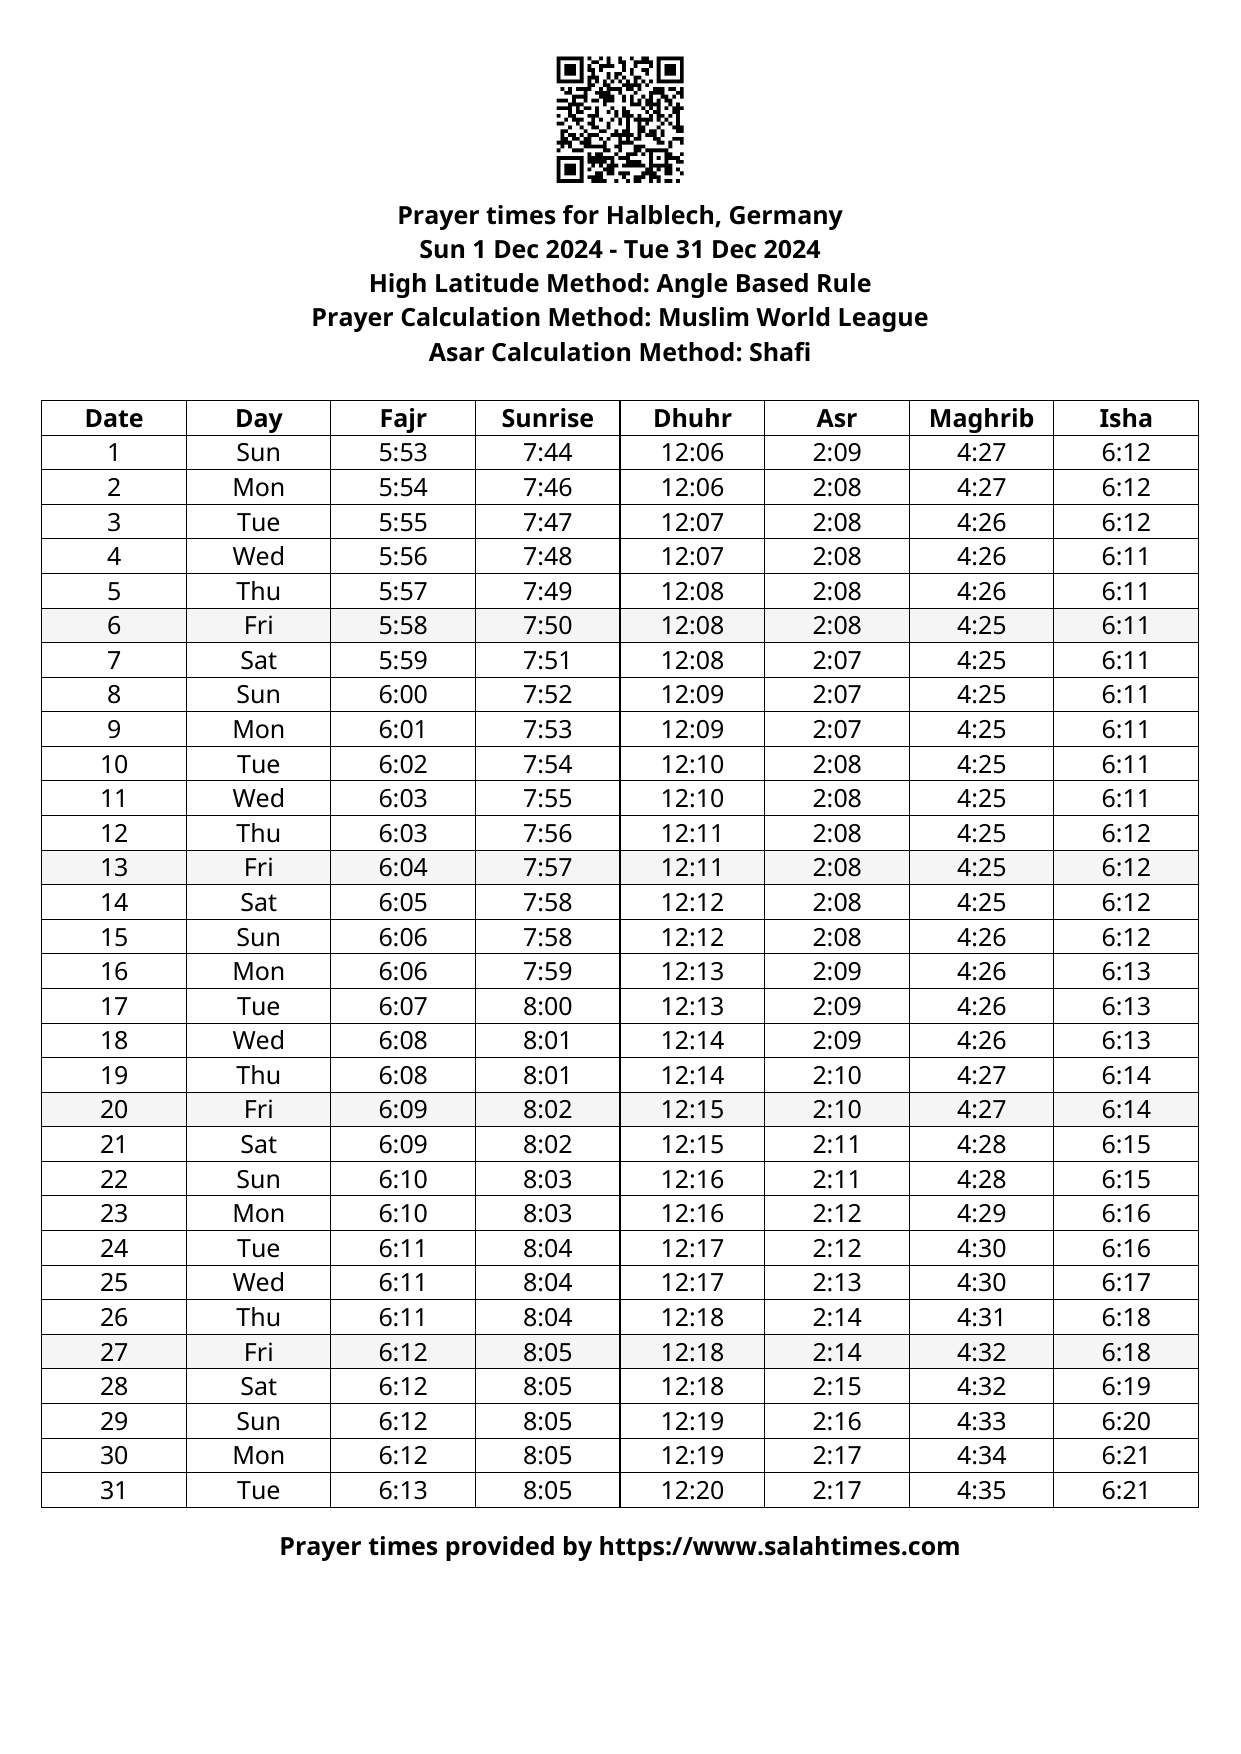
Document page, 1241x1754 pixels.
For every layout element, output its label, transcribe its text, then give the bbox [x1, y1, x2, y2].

table_cell 2:14 [765, 1300, 909, 1334]
table_cell 6:11 [331, 1266, 475, 1299]
table_cell Tue [187, 505, 330, 538]
table_cell 2:07 [765, 643, 909, 677]
text Asar Calculation Method: Shafi [42, 334, 1198, 368]
table_cell 7:44 [476, 436, 619, 469]
table_cell 12:08 [621, 574, 764, 607]
table_cell 12:13 [621, 954, 764, 988]
table_cell 4:28 [910, 1127, 1053, 1161]
table_cell 6:06 [331, 954, 475, 988]
table_cell 2:13 [765, 1266, 909, 1299]
table_cell 4:25 [910, 851, 1053, 884]
table_cell Sat [187, 885, 330, 919]
table_cell 12:15 [621, 1093, 764, 1126]
table_cell 8:05 [476, 1404, 619, 1437]
table_cell 6:11 [1054, 574, 1198, 607]
table_cell Sun [187, 678, 330, 711]
table_cell 4:27 [910, 436, 1053, 469]
table_cell 8:02 [476, 1093, 619, 1126]
table_cell 12:06 [621, 436, 764, 469]
table_cell 6:00 [331, 678, 475, 711]
table_cell 12:18 [621, 1300, 764, 1334]
table_cell 4:25 [910, 885, 1053, 919]
table_cell Sun [187, 1404, 330, 1437]
table_cell 4:26 [910, 574, 1053, 607]
table_cell 6:10 [331, 1162, 475, 1195]
table_cell 2:08 [765, 539, 909, 573]
table_cell 12:19 [621, 1404, 764, 1437]
table_cell 12:19 [621, 1439, 764, 1472]
table_cell 2:12 [765, 1196, 909, 1230]
table_cell 4:25 [910, 747, 1053, 780]
table_cell 2:11 [765, 1127, 909, 1161]
table_cell 6:11 [1054, 747, 1198, 780]
table_cell 8:04 [476, 1300, 619, 1334]
table_cell 29 [42, 1404, 186, 1437]
table_cell 12:16 [621, 1196, 764, 1230]
table_cell 8:05 [476, 1439, 619, 1472]
table_cell 16 [42, 954, 186, 988]
table_header Day [187, 401, 330, 434]
table_header Date [42, 401, 186, 434]
table_cell Sat [187, 1369, 330, 1403]
table_cell 25 [42, 1266, 186, 1299]
table_cell 6:11 [331, 1231, 475, 1264]
table_cell Wed [187, 1024, 330, 1057]
table_cell 4:25 [910, 609, 1053, 642]
table_cell 5:54 [331, 470, 475, 504]
table_cell 2:08 [765, 920, 909, 953]
table_cell Thu [187, 816, 330, 849]
table_cell 4:26 [910, 989, 1053, 1022]
table_cell 6:13 [1054, 989, 1198, 1022]
table_cell 6:13 [1054, 1024, 1198, 1057]
table_cell 2:08 [765, 747, 909, 780]
table_cell 2:09 [765, 989, 909, 1022]
table_cell 8:01 [476, 1058, 619, 1092]
table_cell 6:21 [1054, 1439, 1198, 1472]
table_cell 19 [42, 1058, 186, 1092]
table_cell 2:17 [765, 1439, 909, 1472]
table_cell 4:31 [910, 1300, 1053, 1334]
table_cell 11 [42, 781, 186, 815]
table_cell 2:10 [765, 1058, 909, 1092]
table_cell Mon [187, 1196, 330, 1230]
table_cell 6:17 [1054, 1266, 1198, 1299]
table_cell Thu [187, 1058, 330, 1092]
table_cell 4:35 [910, 1473, 1053, 1507]
table_cell 6:11 [1054, 539, 1198, 573]
table_cell Tue [187, 1231, 330, 1264]
table_cell 12:11 [621, 851, 764, 884]
table_cell 2:12 [765, 1231, 909, 1264]
table_cell 6:03 [331, 816, 475, 849]
table_cell 5:56 [331, 539, 475, 573]
table_cell 8:04 [476, 1266, 619, 1299]
table_cell 12:07 [621, 539, 764, 573]
table_cell 6:01 [331, 712, 475, 746]
table_cell 4:26 [910, 539, 1053, 573]
table_cell 6:12 [1054, 436, 1198, 469]
table_cell 6:12 [1054, 816, 1198, 849]
table_cell 8:05 [476, 1335, 619, 1368]
table_cell 6:12 [1054, 851, 1198, 884]
table_cell 8:00 [476, 989, 619, 1022]
table_cell 10 [42, 747, 186, 780]
table_cell 2:16 [765, 1404, 909, 1437]
table_cell Fri [187, 1093, 330, 1126]
table_cell 6:18 [1054, 1335, 1198, 1368]
table_cell 6:12 [331, 1404, 475, 1437]
table_cell 4:26 [910, 920, 1053, 953]
table_cell 5:59 [331, 643, 475, 677]
table_cell 2:07 [765, 678, 909, 711]
table_cell Sun [187, 1162, 330, 1195]
table_cell 6:08 [331, 1058, 475, 1092]
table_cell 14 [42, 885, 186, 919]
table_cell 6:21 [1054, 1473, 1198, 1507]
text Prayer Calculation Method: Muslim World League [42, 300, 1198, 334]
table_cell 8:04 [476, 1231, 619, 1264]
table_cell Mon [187, 1439, 330, 1472]
table_cell 4:25 [910, 643, 1053, 677]
table_cell Tue [187, 1473, 330, 1507]
table_cell 23 [42, 1196, 186, 1230]
table_cell 2:09 [765, 1024, 909, 1057]
table_cell 4:25 [910, 781, 1053, 815]
table_cell 8:02 [476, 1127, 619, 1161]
table_cell 6:11 [1054, 643, 1198, 677]
table_cell 6:12 [331, 1335, 475, 1368]
table_cell 6:13 [1054, 954, 1198, 988]
table_cell Tue [187, 989, 330, 1022]
table_cell Mon [187, 712, 330, 746]
table_cell 12:17 [621, 1266, 764, 1299]
table_cell 4:32 [910, 1335, 1053, 1368]
table_cell 2:08 [765, 885, 909, 919]
table_cell Sun [187, 920, 330, 953]
table_cell 12:16 [621, 1162, 764, 1195]
table_cell 7:52 [476, 678, 619, 711]
table_cell 5:55 [331, 505, 475, 538]
table_cell 12:09 [621, 712, 764, 746]
table_cell 12:10 [621, 747, 764, 780]
table_cell 4:25 [910, 678, 1053, 711]
table_cell Thu [187, 574, 330, 607]
table_header Dhuhr [621, 401, 764, 434]
text Prayer times for Halblech, Germany [42, 198, 1198, 232]
table_cell 7:58 [476, 885, 619, 919]
table_cell 7:48 [476, 539, 619, 573]
table_cell 4:26 [910, 505, 1053, 538]
table_cell 7:54 [476, 747, 619, 780]
text Sun 1 Dec 2024 - Tue 31 Dec 2024 [42, 232, 1198, 266]
table_cell 7 [42, 643, 186, 677]
table_cell 2:10 [765, 1093, 909, 1126]
table_cell Sun [187, 436, 330, 469]
table_cell 7:59 [476, 954, 619, 988]
table_cell 6 [42, 609, 186, 642]
table_cell Thu [187, 1300, 330, 1334]
table_cell 2:08 [765, 574, 909, 607]
table_header Sunrise [476, 401, 619, 434]
table_cell 6:20 [1054, 1404, 1198, 1437]
table_cell 4:26 [910, 1024, 1053, 1057]
table_cell 4:29 [910, 1196, 1053, 1230]
table_cell Fri [187, 609, 330, 642]
table_cell 2:07 [765, 712, 909, 746]
table_cell Mon [187, 470, 330, 504]
table_cell 5 [42, 574, 186, 607]
table_cell 7:55 [476, 781, 619, 815]
table_cell 12:08 [621, 643, 764, 677]
table_cell 8:05 [476, 1369, 619, 1403]
text High Latitude Method: Angle Based Rule [42, 266, 1198, 300]
table_cell Mon [187, 954, 330, 988]
table_cell 8:03 [476, 1196, 619, 1230]
table_cell 4:25 [910, 712, 1053, 746]
table_cell 6:14 [1054, 1093, 1198, 1126]
table_cell 8:01 [476, 1024, 619, 1057]
table_cell 12:10 [621, 781, 764, 815]
table_cell 4:34 [910, 1439, 1053, 1472]
table_cell 6:14 [1054, 1058, 1198, 1092]
table_cell 6:19 [1054, 1369, 1198, 1403]
table_cell 6:07 [331, 989, 475, 1022]
table_cell 7:56 [476, 816, 619, 849]
table_cell 2 [42, 470, 186, 504]
table_cell 6:12 [1054, 470, 1198, 504]
table_cell 6:11 [1054, 678, 1198, 711]
table_cell 17 [42, 989, 186, 1022]
table_cell 6:03 [331, 781, 475, 815]
table_cell 4:30 [910, 1266, 1053, 1299]
table_cell 4:33 [910, 1404, 1053, 1437]
table_cell 6:12 [1054, 920, 1198, 953]
table_cell 7:47 [476, 505, 619, 538]
table_cell 6:06 [331, 920, 475, 953]
table_cell 12:11 [621, 816, 764, 849]
table_cell 6:08 [331, 1024, 475, 1057]
table_cell 6:05 [331, 885, 475, 919]
table_cell 2:08 [765, 609, 909, 642]
table_cell 12 [42, 816, 186, 849]
table_cell 12:12 [621, 920, 764, 953]
table_cell 6:11 [1054, 609, 1198, 642]
table_cell 6:11 [331, 1300, 475, 1334]
table_header Asr [765, 401, 909, 434]
table_cell 2:11 [765, 1162, 909, 1195]
table_header Fajr [331, 401, 475, 434]
table_cell 12:14 [621, 1024, 764, 1057]
table_cell 15 [42, 920, 186, 953]
table_cell 4:28 [910, 1162, 1053, 1195]
table_cell 21 [42, 1127, 186, 1161]
table_cell 6:16 [1054, 1196, 1198, 1230]
picture [542, 41, 699, 198]
table_cell 2:15 [765, 1369, 909, 1403]
table_cell Fri [187, 1335, 330, 1368]
table_cell Sat [187, 643, 330, 677]
table_cell 31 [42, 1473, 186, 1507]
text Prayer times provided by https://www.salahtimes.com [42, 1528, 1198, 1563]
table_cell 30 [42, 1439, 186, 1472]
table_cell 7:57 [476, 851, 619, 884]
table_cell 7:49 [476, 574, 619, 607]
table_cell 12:18 [621, 1369, 764, 1403]
table_cell 2:08 [765, 851, 909, 884]
table_cell 6:11 [1054, 781, 1198, 815]
table_cell 6:12 [1054, 885, 1198, 919]
table_cell 2:17 [765, 1473, 909, 1507]
table_cell 12:13 [621, 989, 764, 1022]
table_cell 2:08 [765, 781, 909, 815]
table_cell 6:13 [331, 1473, 475, 1507]
table_cell 12:09 [621, 678, 764, 711]
table_cell 12:14 [621, 1058, 764, 1092]
table_cell 7:51 [476, 643, 619, 677]
table_cell 3 [42, 505, 186, 538]
table_cell Sat [187, 1127, 330, 1161]
table_cell 6:15 [1054, 1127, 1198, 1161]
table_cell 8 [42, 678, 186, 711]
table_cell 12:12 [621, 885, 764, 919]
table_cell 6:11 [1054, 712, 1198, 746]
table_cell Wed [187, 781, 330, 815]
table_cell 22 [42, 1162, 186, 1195]
table_cell 4:27 [910, 1058, 1053, 1092]
table_cell 20 [42, 1093, 186, 1126]
table_cell 7:46 [476, 470, 619, 504]
table_cell 2:08 [765, 505, 909, 538]
table_cell 6:02 [331, 747, 475, 780]
table_cell 6:04 [331, 851, 475, 884]
table_cell 18 [42, 1024, 186, 1057]
table_cell 6:09 [331, 1093, 475, 1126]
table_cell 12:15 [621, 1127, 764, 1161]
table_cell 4:30 [910, 1231, 1053, 1264]
table_cell 9 [42, 712, 186, 746]
table_cell 6:12 [331, 1439, 475, 1472]
table_cell 6:09 [331, 1127, 475, 1161]
table_cell 2:08 [765, 470, 909, 504]
table_cell 2:09 [765, 954, 909, 988]
table_cell 26 [42, 1300, 186, 1334]
table_cell 12:18 [621, 1335, 764, 1368]
table_cell 4:32 [910, 1369, 1053, 1403]
table_cell 6:12 [1054, 505, 1198, 538]
table_cell 6:10 [331, 1196, 475, 1230]
table_cell 2:08 [765, 816, 909, 849]
table_cell 4:27 [910, 470, 1053, 504]
table_cell 8:05 [476, 1473, 619, 1507]
table_cell 8:03 [476, 1162, 619, 1195]
table_cell 2:14 [765, 1335, 909, 1368]
table_cell 7:58 [476, 920, 619, 953]
table_cell 12:07 [621, 505, 764, 538]
table_cell 4 [42, 539, 186, 573]
table_cell 4:26 [910, 954, 1053, 988]
table_cell 4:25 [910, 816, 1053, 849]
table_cell 28 [42, 1369, 186, 1403]
table_cell 6:12 [331, 1369, 475, 1403]
table_cell Tue [187, 747, 330, 780]
table_cell Wed [187, 539, 330, 573]
table_cell 5:57 [331, 574, 475, 607]
table_cell 12:20 [621, 1473, 764, 1507]
table_cell 7:53 [476, 712, 619, 746]
table_cell 5:53 [331, 436, 475, 469]
table_cell 6:16 [1054, 1231, 1198, 1264]
table_header Maghrib [910, 401, 1053, 434]
table_cell 13 [42, 851, 186, 884]
table_cell 27 [42, 1335, 186, 1368]
table_cell 4:27 [910, 1093, 1053, 1126]
table_cell Wed [187, 1266, 330, 1299]
table_cell 1 [42, 436, 186, 469]
table_cell 5:58 [331, 609, 475, 642]
table_header Isha [1054, 401, 1198, 434]
table_cell 2:09 [765, 436, 909, 469]
table_cell 7:50 [476, 609, 619, 642]
table_cell 12:06 [621, 470, 764, 504]
table_cell 6:18 [1054, 1300, 1198, 1334]
table_cell 24 [42, 1231, 186, 1264]
table_cell 6:15 [1054, 1162, 1198, 1195]
table_cell 12:08 [621, 609, 764, 642]
table_cell Fri [187, 851, 330, 884]
table_cell 12:17 [621, 1231, 764, 1264]
